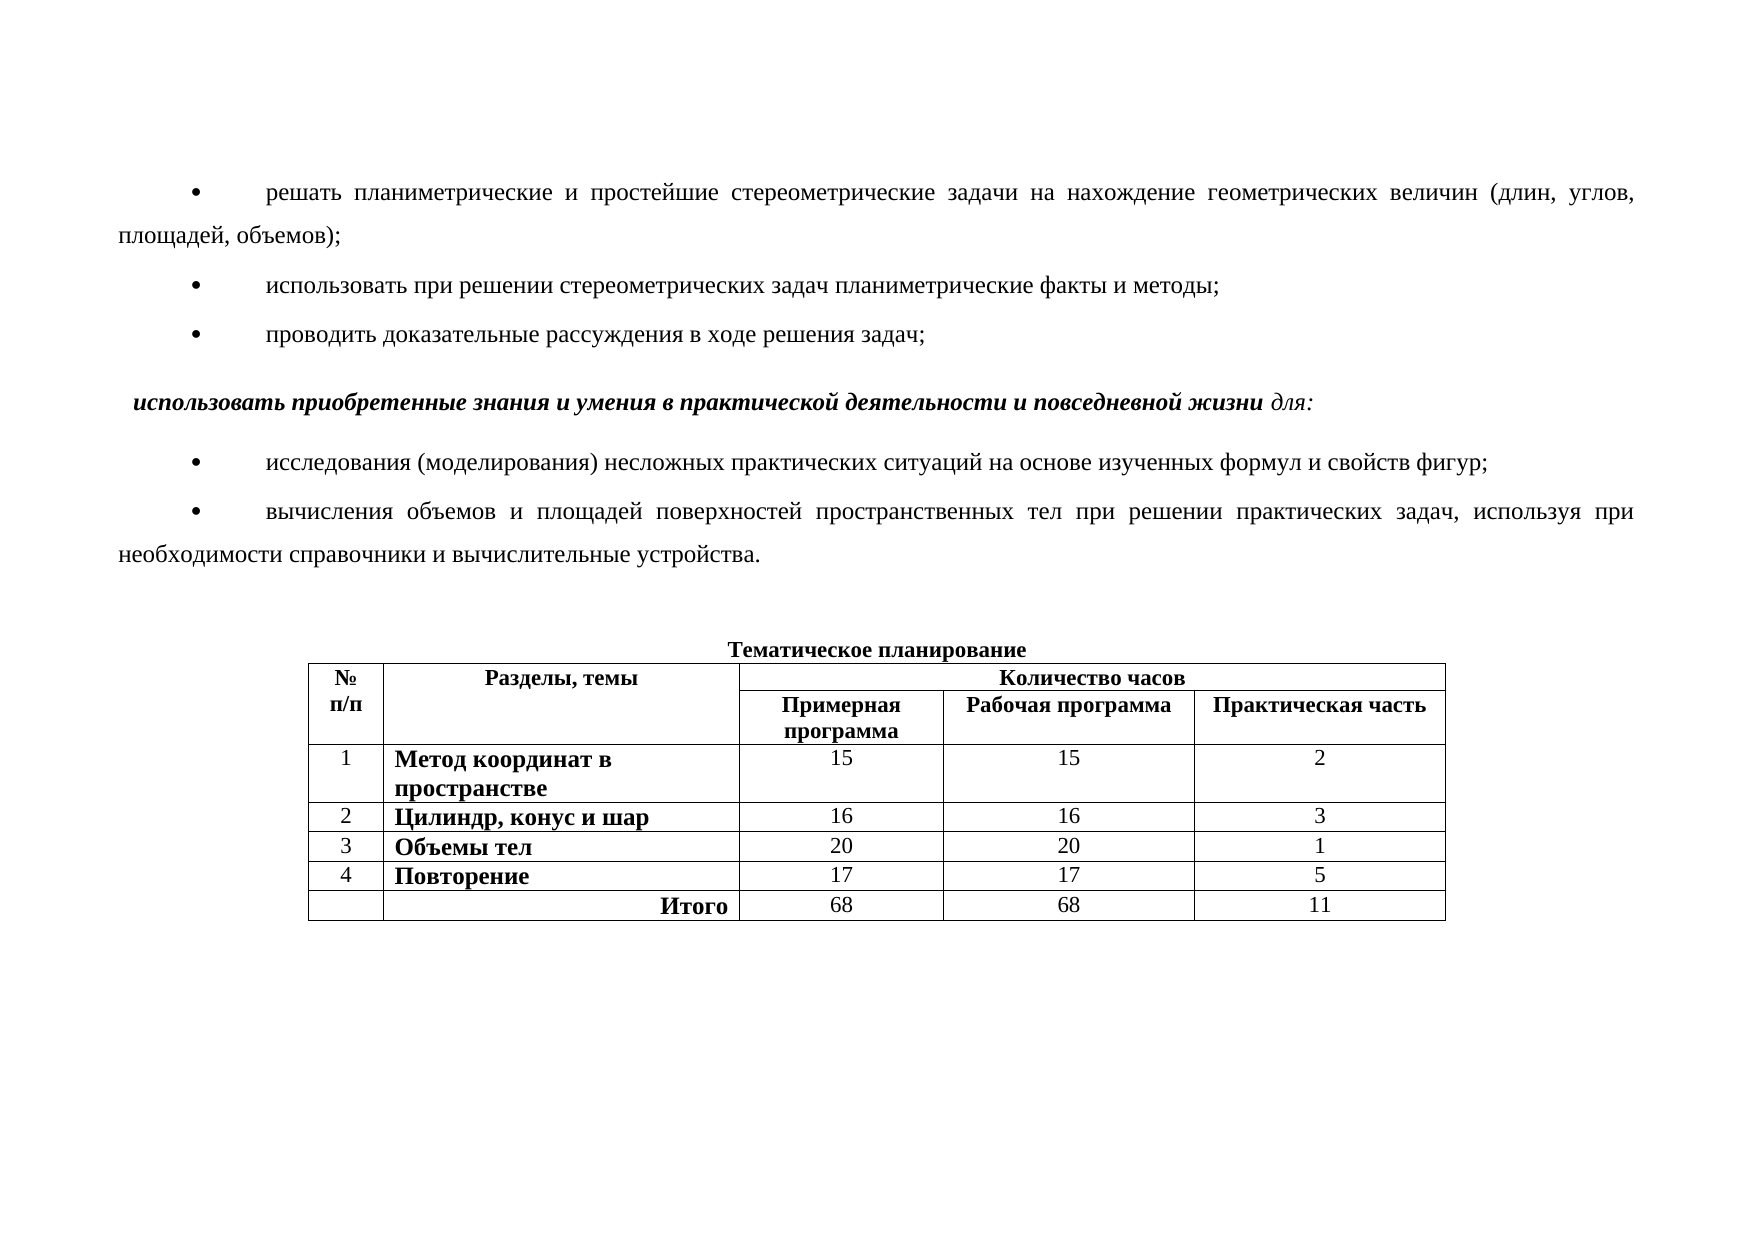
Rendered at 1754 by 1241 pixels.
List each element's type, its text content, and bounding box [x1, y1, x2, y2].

table_header Количество часов [740, 664, 1445, 690]
table_cell Практическая часть [1195, 691, 1445, 743]
table_cell Рабочая программа [944, 691, 1194, 743]
table_cell 20 [944, 832, 1194, 861]
text использовать приобретенные знания и умения в практической деятельности и повседневной жизни для: [59, 387, 1636, 416]
table_cell 15 [944, 745, 1194, 802]
table_cell Повторение [384, 862, 739, 890]
table_cell 2 [309, 803, 383, 831]
table_header Разделы, темы [384, 664, 739, 743]
list проводить доказательные рассуждения в ходе решения задач; [118, 319, 1636, 348]
table_cell [309, 891, 383, 919]
table_cell 3 [309, 832, 383, 861]
text Тематическое планирование [118, 637, 1636, 663]
table_cell 15 [740, 745, 943, 802]
table_cell 2 [1195, 745, 1445, 802]
table_cell Цилиндр, конус и шар [384, 803, 739, 831]
table_cell 11 [1195, 891, 1445, 919]
table_cell 1 [1195, 832, 1445, 861]
table_cell Объемы тел [384, 832, 739, 861]
table_cell 16 [740, 803, 943, 831]
table_cell 5 [1195, 862, 1445, 890]
table_cell 20 [740, 832, 943, 861]
table_cell Примерная программа [740, 691, 943, 743]
table_header № п/п [309, 664, 383, 743]
table_cell 4 [309, 862, 383, 890]
table_cell 68 [944, 891, 1194, 919]
table_cell 3 [1195, 803, 1445, 831]
table_cell 16 [944, 803, 1194, 831]
table_cell 1 [309, 745, 383, 802]
table_cell 68 [740, 891, 943, 919]
list решать планиметрические и простейшие стереометрические задачи на нахождение геометрических величин (длин, углов, площадей, объемов); [118, 177, 1636, 249]
table_cell 17 [944, 862, 1194, 890]
list исследования (моделирования) несложных практических ситуаций на основе изученных формул и свойств фигур; [118, 447, 1636, 476]
table_cell Итого [384, 891, 739, 919]
list использовать при решении стереометрических задач планиметрические факты и методы; [118, 270, 1636, 298]
list вычисления объемов и площадей поверхностей пространственных тел при решении практических задач, используя при необходимости справочники и вычислительные устройства. [118, 496, 1636, 568]
table_cell Метод координат в пространстве [384, 745, 739, 802]
table_cell 17 [740, 862, 943, 890]
